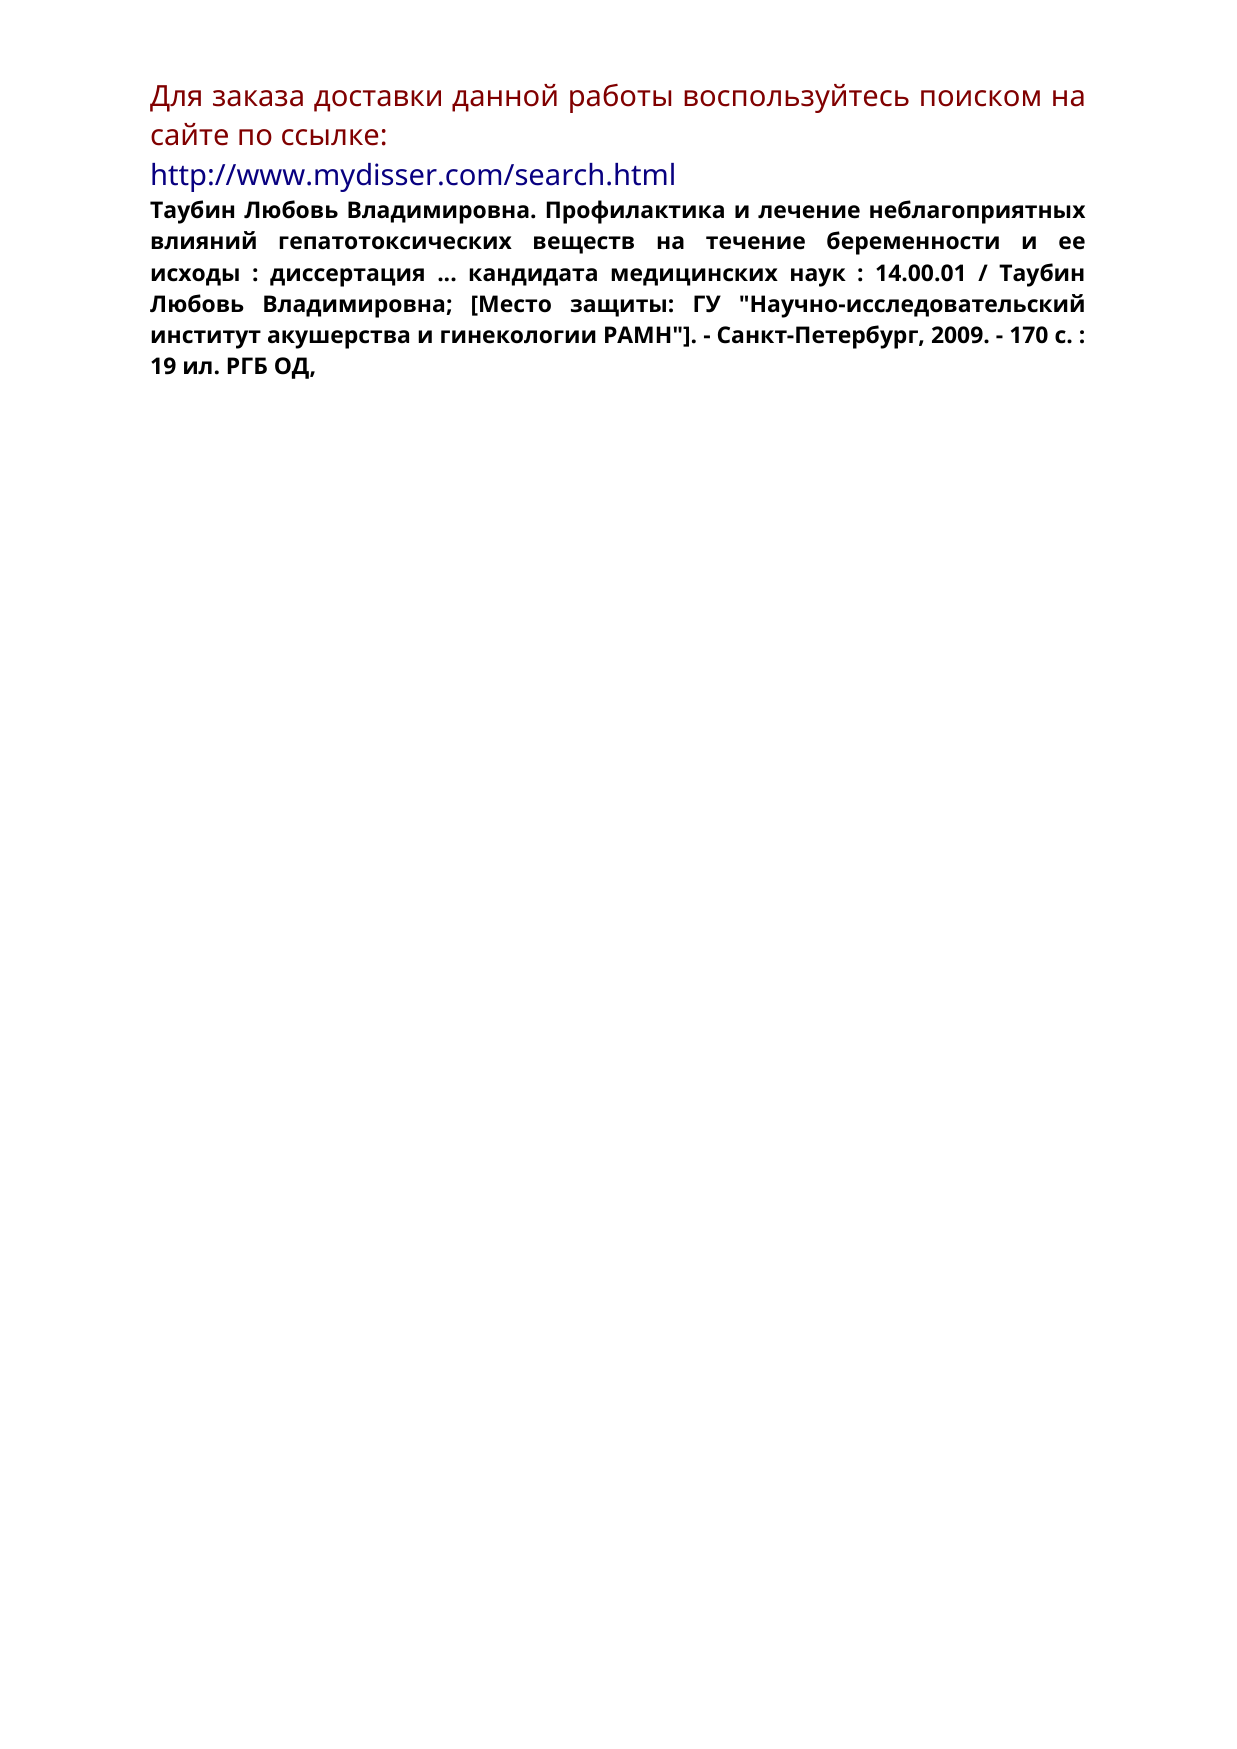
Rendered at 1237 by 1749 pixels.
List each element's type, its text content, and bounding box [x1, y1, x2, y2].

text Таубин Любовь Владимировна. Профилактика и лечение неблагоприятных влияний гепатотоксических веществ на течение беременности и ее исходы : диссертация ... кандидата медицинских наук : 14.00.01 / Таубин Любовь Владимировна; [Место защиты: ГУ "Научно-исследовательский институт акушерства и гинекологии РАМН"]. - Санкт-Петербург, 2009. - 170 с. : 19 ил. РГБ ОД, [150, 194, 1086, 382]
